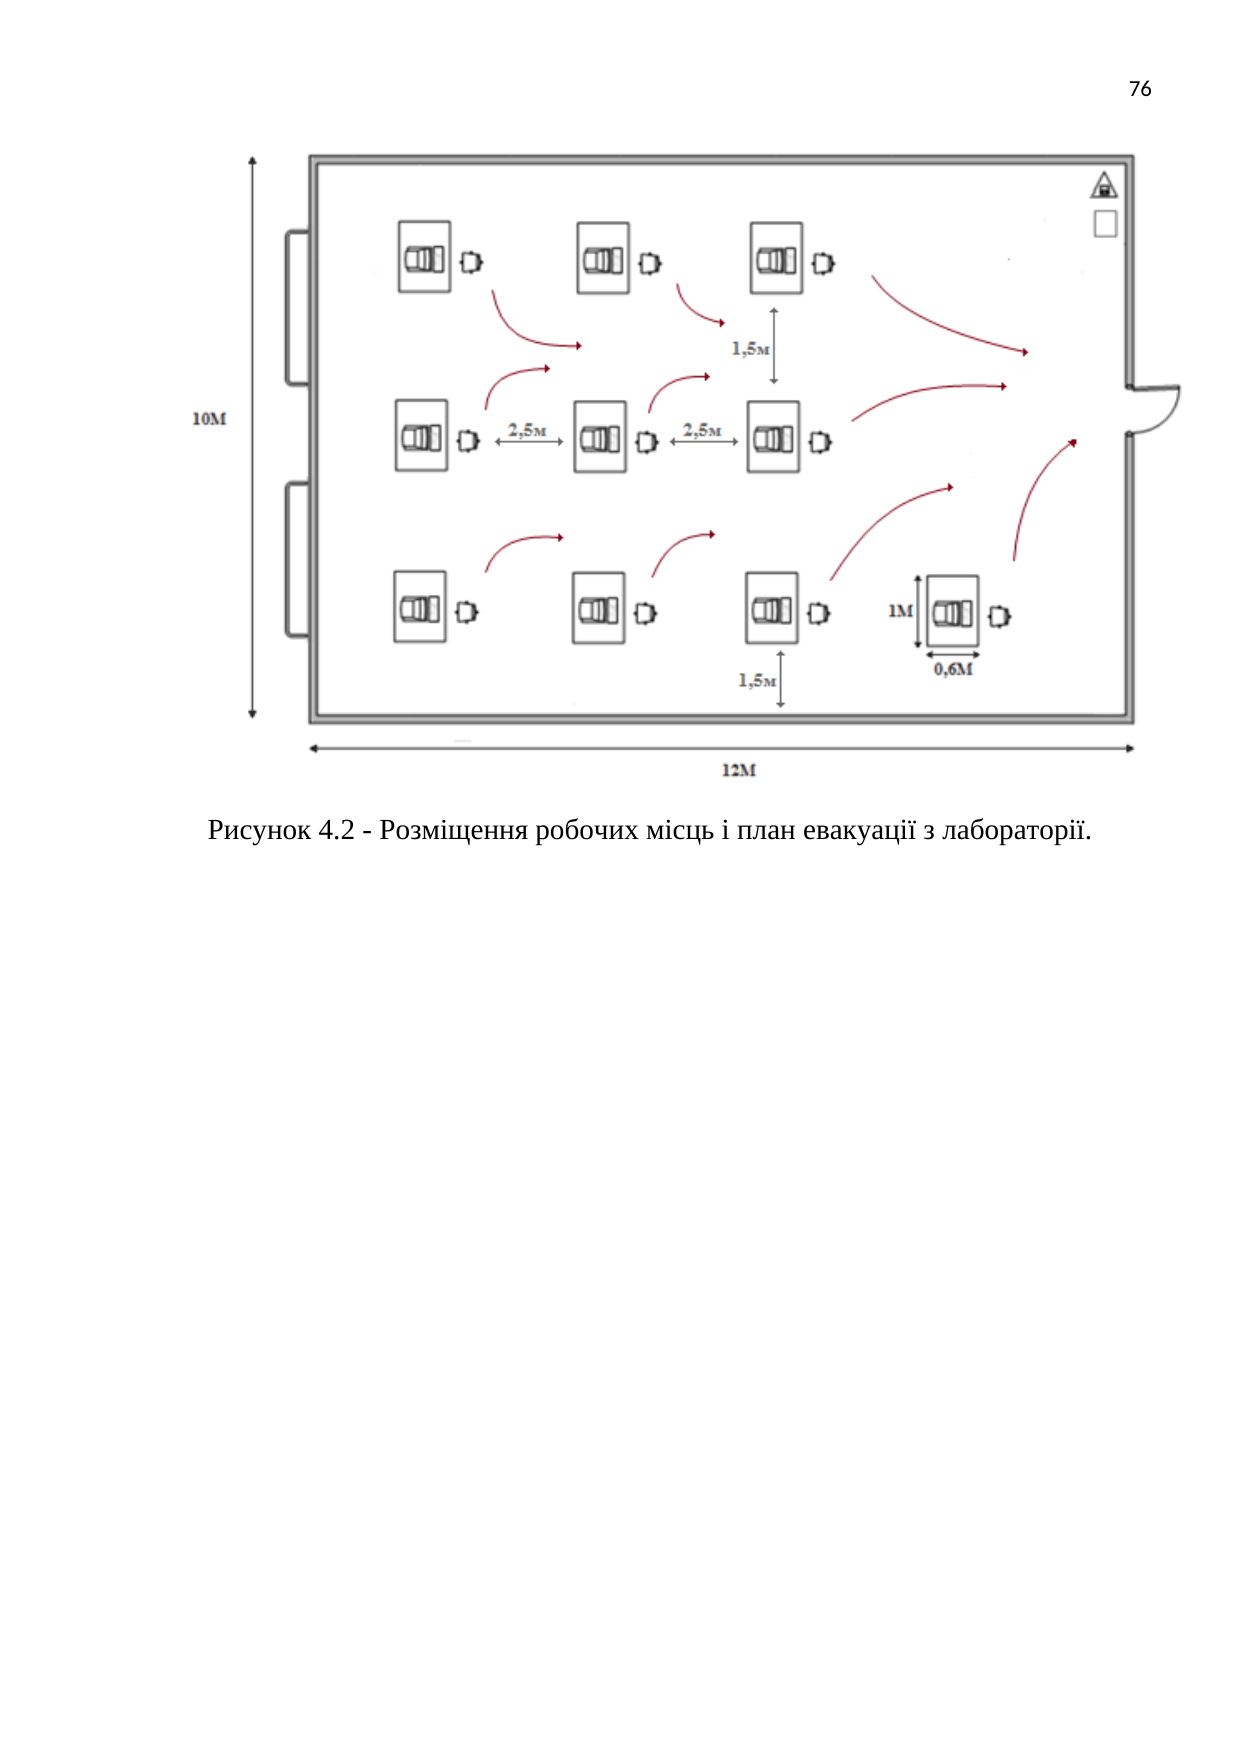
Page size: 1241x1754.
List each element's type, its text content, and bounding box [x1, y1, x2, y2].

picture [177, 129, 1215, 799]
text Рисунок 4.2 - Розміщення робочих місць і план евакуації з лабораторії. [178, 812, 1122, 846]
